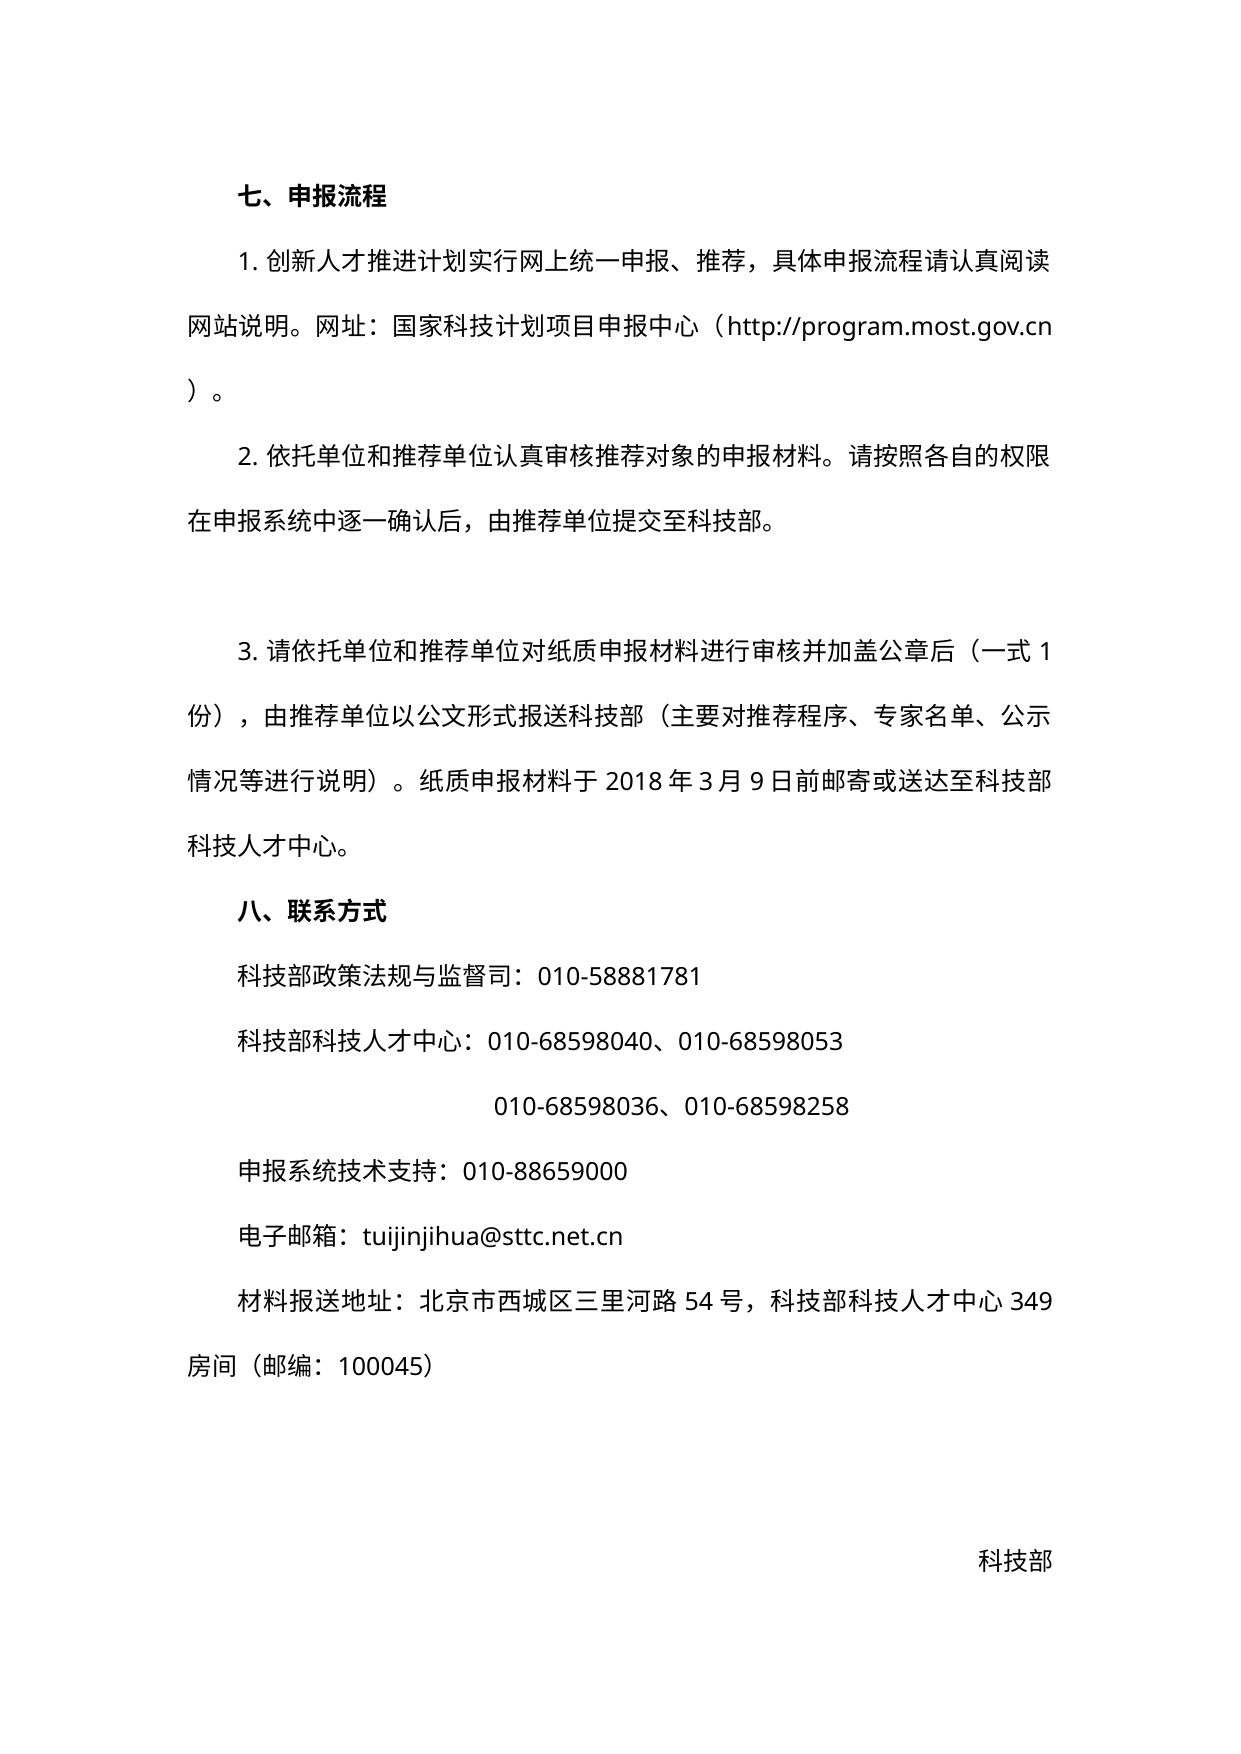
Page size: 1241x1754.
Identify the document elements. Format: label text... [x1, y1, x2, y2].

text 3. 请依托单位和推荐单位对纸质申报材料进行审核并加盖公章后（一式1份），由推荐单位以公文形式报送科技部（主要对推荐程序、专家名单、公示情况等进行说明）。纸质申报材料于2018年3月9日前邮寄或送达至科技部科技人才中心。 [187, 617, 1053, 877]
text 电子邮箱：tuijinjihua@sttc.net.cn [187, 1202, 1053, 1267]
text 科技部科技人才中心：010-68598040、010-68598053 [187, 1007, 1053, 1072]
text 科技部政策法规与监督司：010-58881781 [187, 942, 1053, 1007]
text 010-68598036、010-68598258 [494, 1072, 1053, 1137]
text 七、申报流程 [187, 162, 1053, 227]
text 材料报送地址：北京市西城区三里河路54号，科技部科技人才中心349房间（邮编：100045） [187, 1267, 1053, 1397]
text 申报系统技术支持：010-88659000 [187, 1137, 1053, 1202]
text 1. 创新人才推进计划实行网上统一申报、推荐，具体申报流程请认真阅读网站说明。网址：国家科技计划项目申报中心（http://program.most.gov.cn）。 [187, 227, 1053, 422]
text 科技部 [187, 1527, 1053, 1592]
text 八、联系方式 [187, 877, 1053, 942]
text 2. 依托单位和推荐单位认真审核推荐对象的申报材料。请按照各自的权限在申报系统中逐一确认后，由推荐单位提交至科技部。 [187, 422, 1053, 552]
